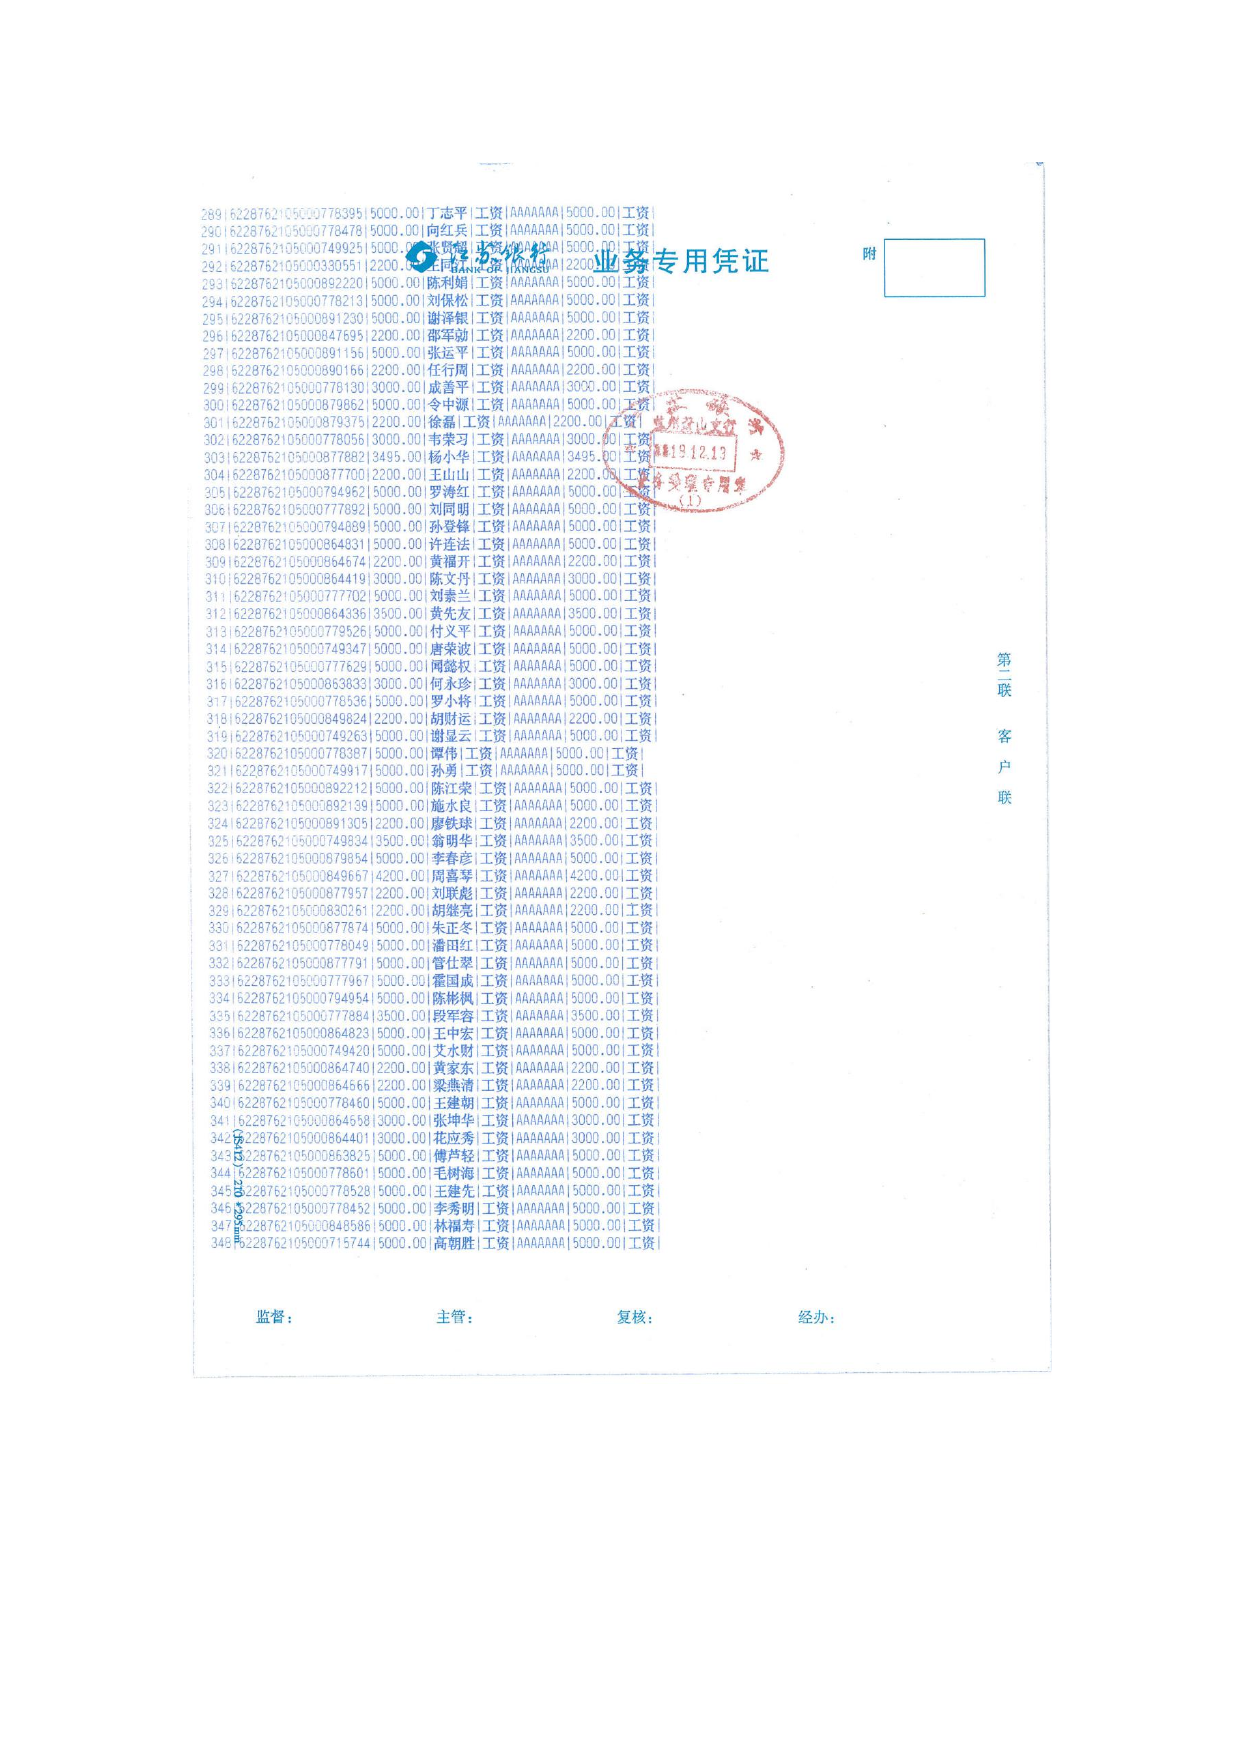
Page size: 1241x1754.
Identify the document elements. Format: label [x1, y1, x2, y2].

picture [187, 162, 1052, 1384]
